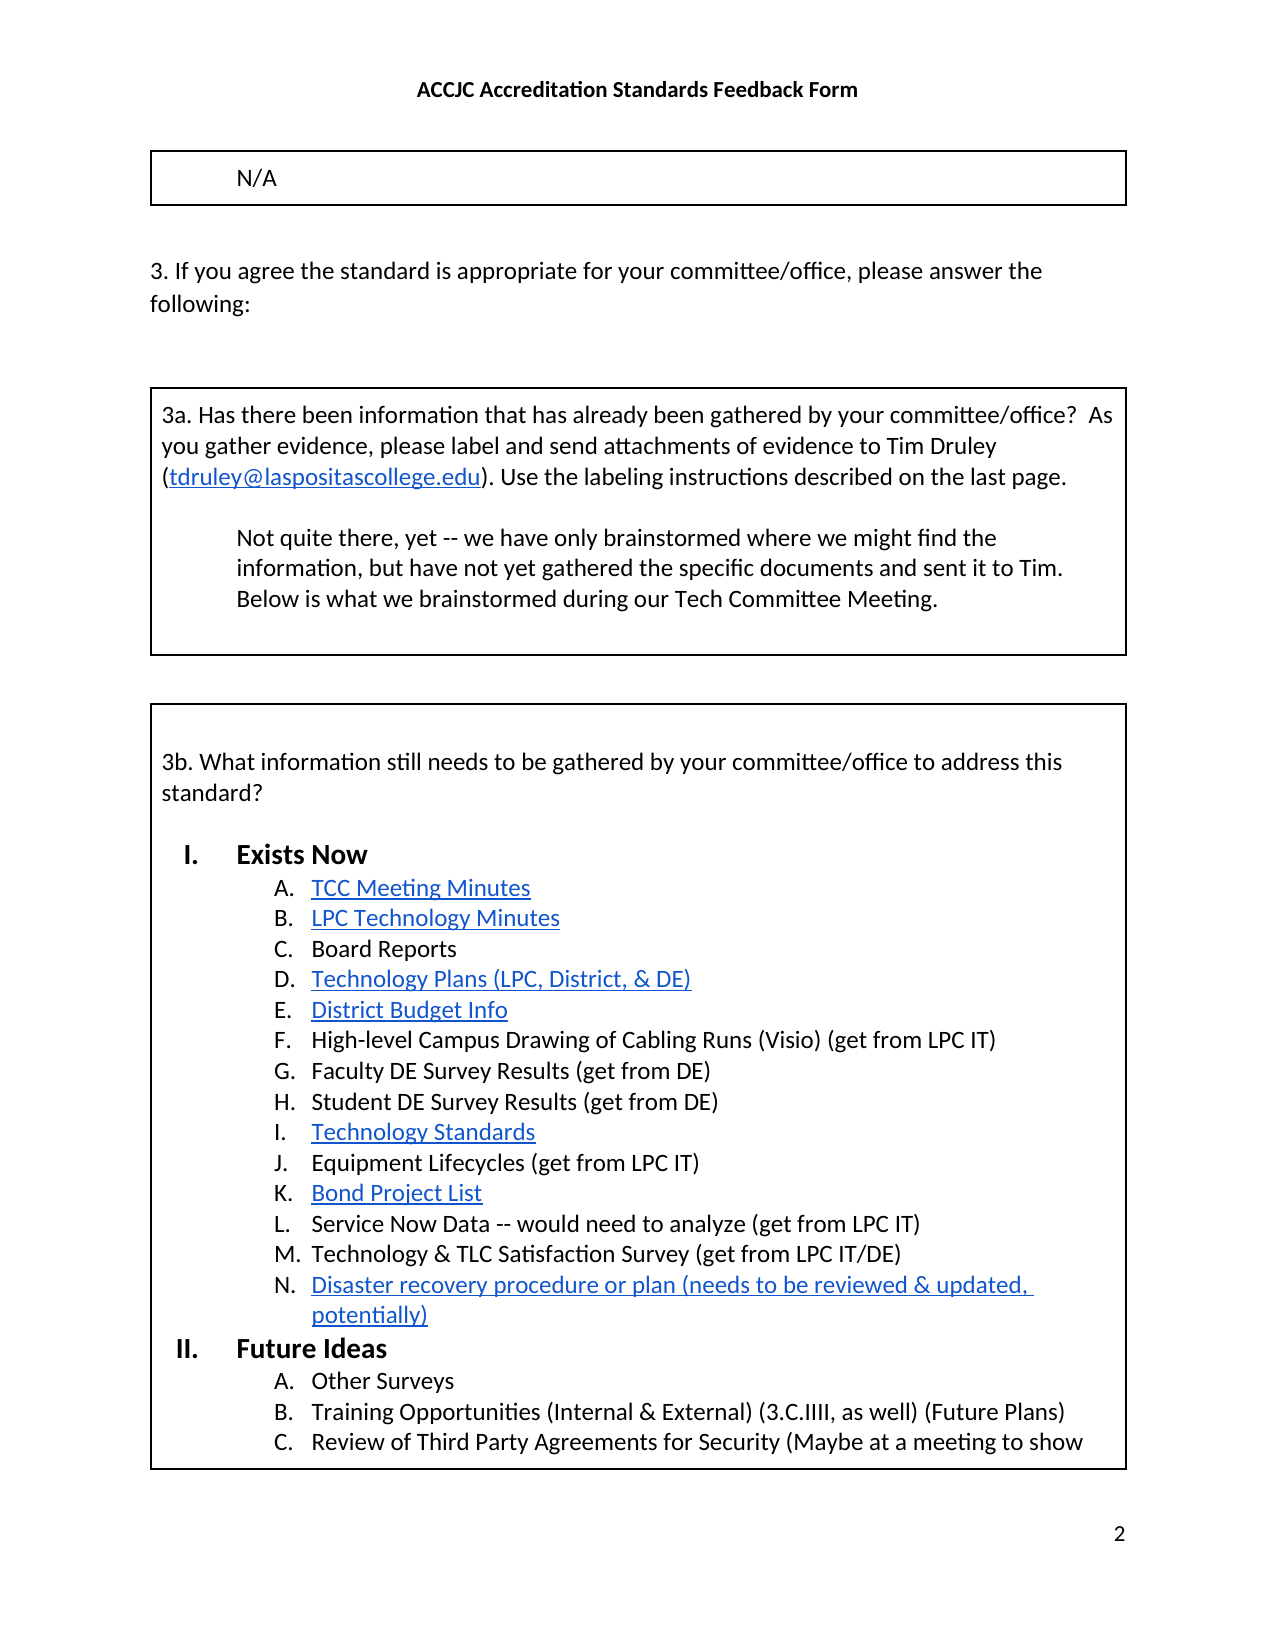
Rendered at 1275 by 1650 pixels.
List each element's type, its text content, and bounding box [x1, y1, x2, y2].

text 3. If you agree the standard is appropriate for your committee/office, please answer the following: [150, 255, 1125, 318]
table_header 3a. Has there been information that has already been gathered by your committee/office? As you gather evidence, please label and send attachments of evidence to Tim Druley (tdruley@laspositascollege.edu). Use the labeling instructions described on the last page. Not quite there, yet -- we have only brainstormed where we might find the information, but have not yet gathered the specific documents and sent it to Tim. Below is what we brainstormed during our Tech Committee Meeting. [152, 389, 1125, 654]
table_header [152, 705, 1125, 1467]
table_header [152, 152, 1125, 203]
